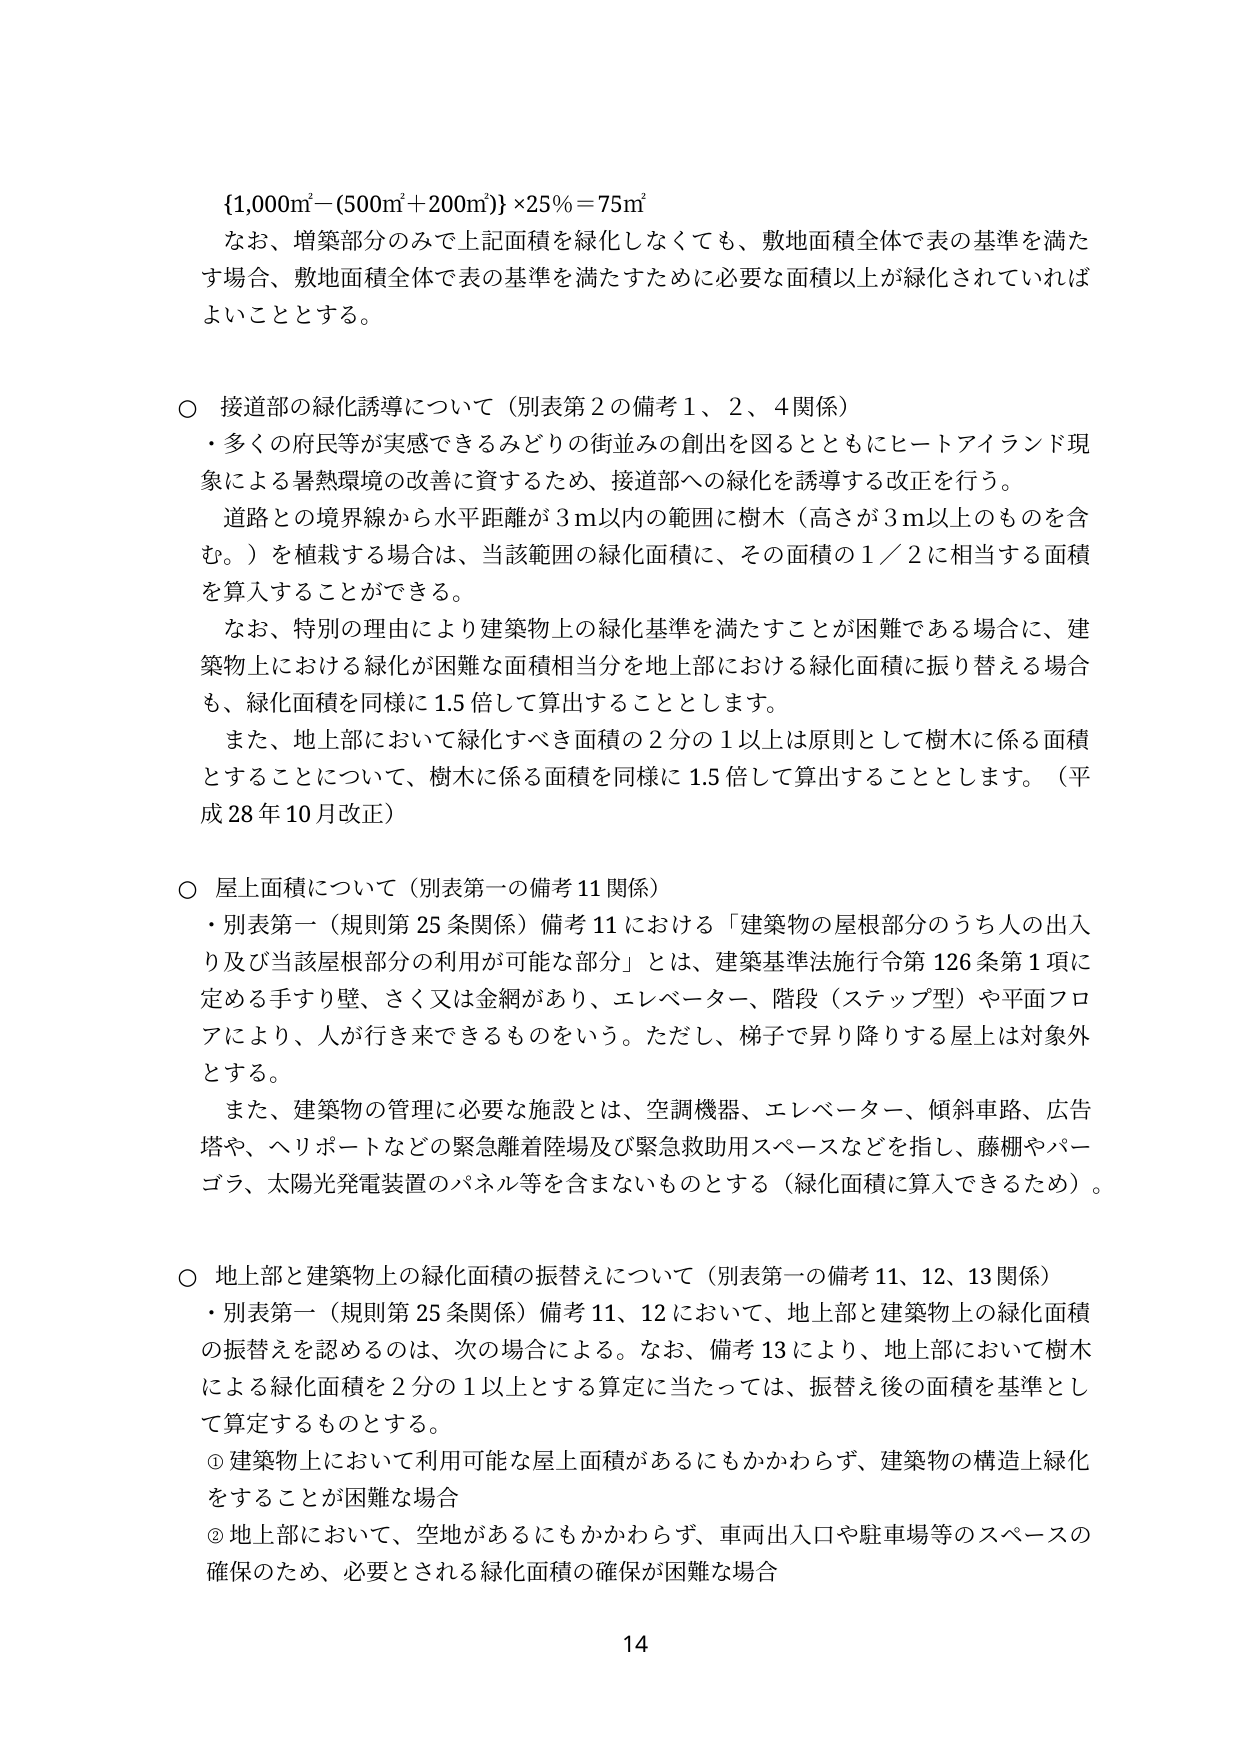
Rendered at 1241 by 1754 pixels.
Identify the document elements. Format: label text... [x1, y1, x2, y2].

text 道路との境界線から水平距離が３ｍ以内の範囲に樹木（高さが３ｍ以上のものを含む。）を植栽する場合は、当該範囲の緑化面積に、その面積の１／２に相当する面積を算入することができる。 [200, 498, 1092, 609]
text また、建築物の管理に必要な施設とは、空調機器、エレベーター、傾斜車路、広告塔や、ヘリポートなどの緊急離着陸場及び緊急救助用スペースなどを指し、藤棚やパーゴラ、太陽光発電装置のパネル等を含まないものとする（緑化面積に算入できるため）。 [200, 1090, 1092, 1201]
text なお、増築部分のみで上記面積を緑化しなくても、敷地面積全体で表の基準を満たす場合、敷地面積全体で表の基準を満たすために必要な面積以上が緑化されていればよいこととする。 [200, 221, 1092, 332]
text ・別表第一（規則第25条関係）備考11、12において、地上部と建築物上の緑化面積の振替えを認めるのは、次の場合による。なお、備考13により、地上部において樹木による緑化面積を２分の１以上とする算定に当たっては、振替え後の面積を基準として算定するものとする。 [200, 1293, 1092, 1441]
text また、地上部において緑化すべき面積の２分の１以上は原則として樹木に係る面積とすることについて、樹木に係る面積を同様に1.5倍して算出することとします。（平成28年10月改正） [200, 720, 1092, 831]
text ・多くの府民等が実感できるみどりの街並みの創出を図るとともにヒートアイランド現象による暑熱環境の改善に資するため、接道部への緑化を誘導する改正を行う。 [177, 424, 1092, 498]
text ○ 接道部の緑化誘導について（別表第２の備考１、２、４関係） [177, 387, 1092, 424]
text ②地上部において、空地があるにもかかわらず、車両出入口や駐車場等のスペースの確保のため、必要とされる緑化面積の確保が困難な場合 [207, 1515, 1092, 1589]
text なお、特別の理由により建築物上の緑化基準を満たすことが困難である場合に、建築物上における緑化が困難な面積相当分を地上部における緑化面積に振り替える場合も、緑化面積を同様に1.5倍して算出することとします。 [200, 609, 1092, 720]
text {1,000㎡－(500㎡＋200㎡)} ×25％＝75㎡ [200, 184, 1092, 221]
text ①建築物上において利用可能な屋上面積があるにもかかわらず、建築物の構造上緑化をすることが困難な場合 [207, 1441, 1092, 1515]
list 地上部と建築物上の緑化面積の振替えについて（別表第一の備考11、12、13関係） [177, 1256, 1092, 1293]
list 屋上面積について（別表第一の備考11関係） [177, 868, 1092, 905]
text ・別表第一（規則第25条関係）備考11における「建築物の屋根部分のうち人の出入り及び当該屋根部分の利用が可能な部分」とは、建築基準法施行令第126条第1項に定める手すり壁、さく又は金網があり、エレベーター、階段（ステップ型）や平面フロアにより、人が行き来できるものをいう。ただし、梯子で昇り降りする屋上は対象外とする。 [200, 905, 1092, 1090]
